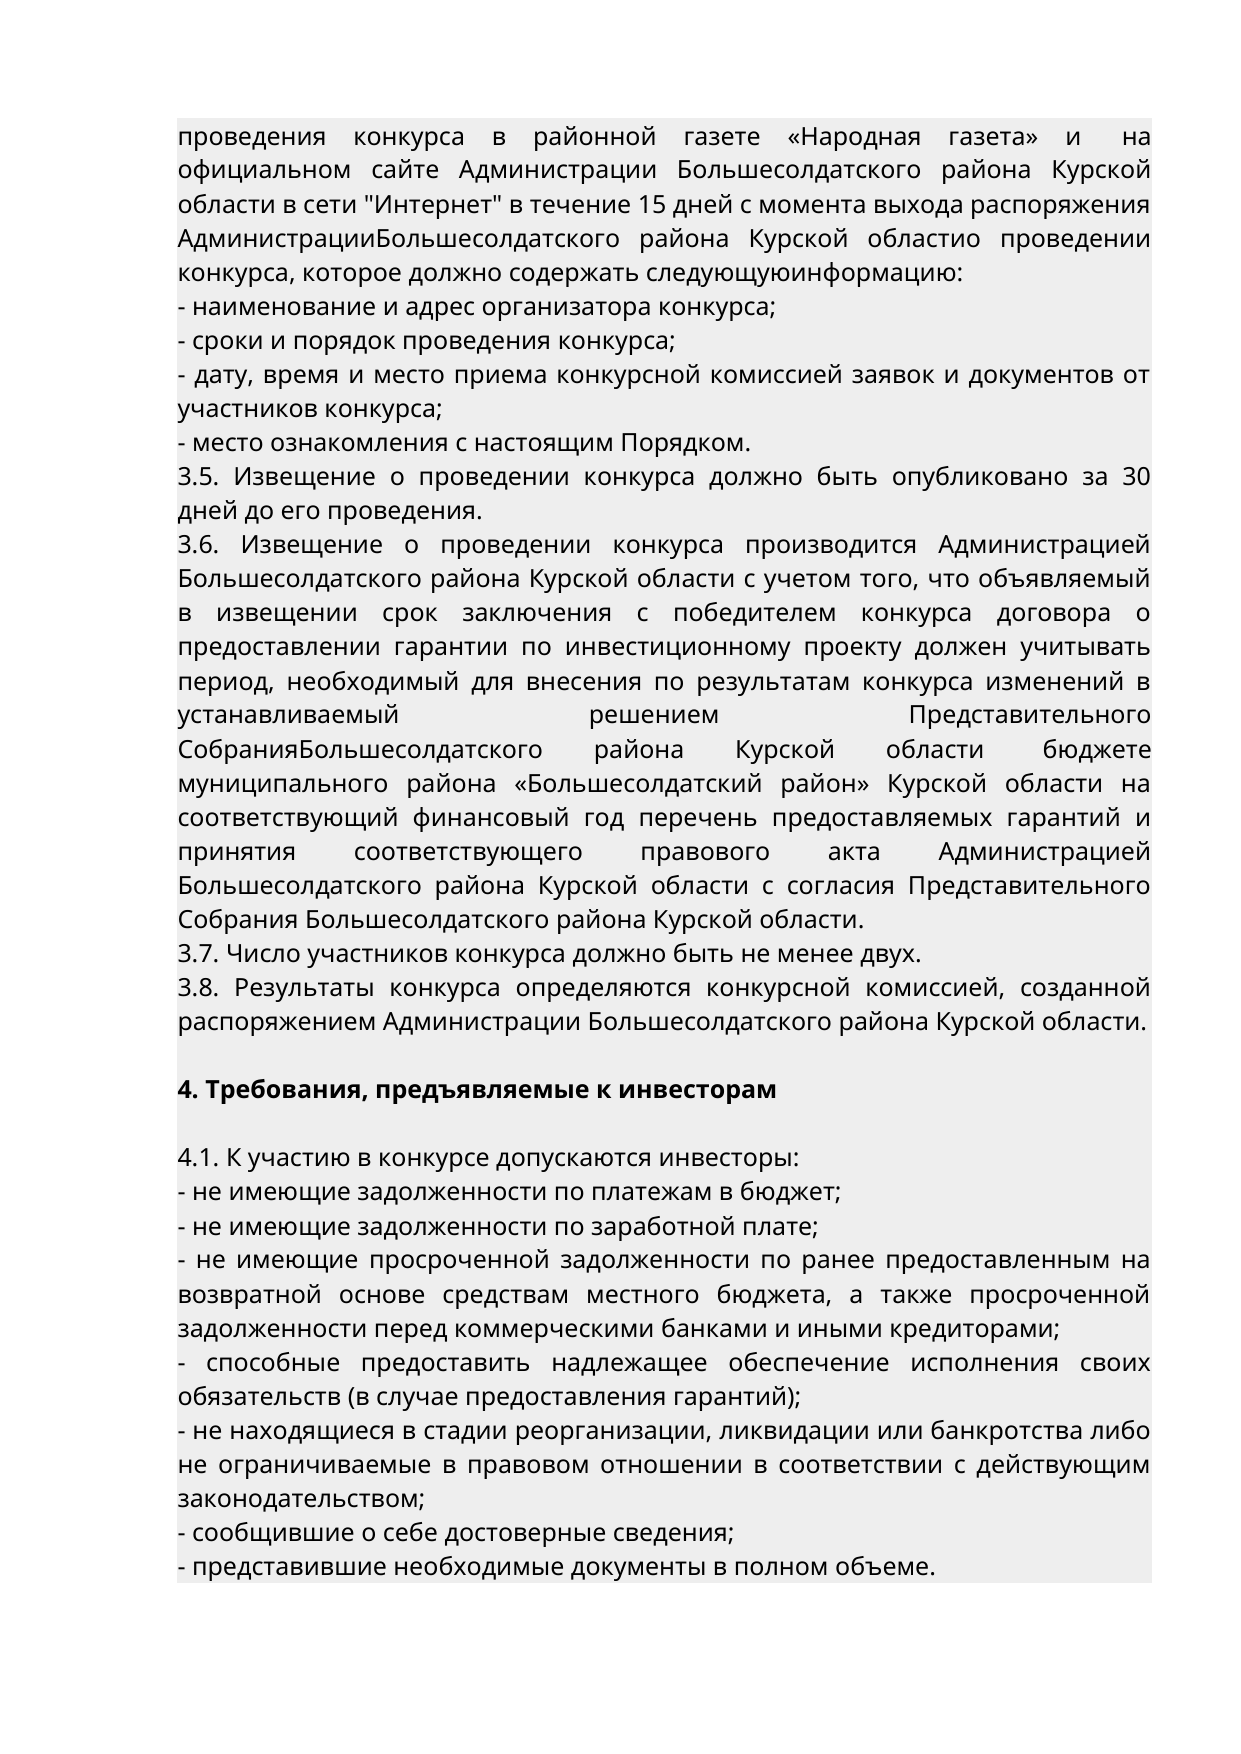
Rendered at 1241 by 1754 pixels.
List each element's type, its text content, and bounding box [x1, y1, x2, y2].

text 4.1. К участию в конкурсе допускаются инвесторы: [177, 1140, 1152, 1174]
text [177, 118, 1152, 288]
text - не находящиеся в стадии реорганизации, ликвидации или банкротства либо не ограничиваемые в правовом отношении в соответствии с действующим законодательством; [177, 1412, 1152, 1515]
text - наименование и адрес организатора конкурса; [177, 288, 1152, 322]
text - не имеющие задолженности по заработной плате; [177, 1208, 1152, 1242]
text - не имеющие задолженности по платежам в бюджет; [177, 1174, 1152, 1208]
text - место ознакомления с настоящим Порядком. [177, 425, 1152, 459]
text - представившие необходимые документы в полном объеме. [177, 1549, 1152, 1583]
text - способные предоставить надлежащее обеспечение исполнения своих обязательств (в случае предоставления гарантий); [177, 1344, 1152, 1412]
text - сообщившие о себе достоверные сведения; [177, 1515, 1152, 1549]
text - дату, время и место приема конкурсной комиссией заявок и документов от участников конкурса; [177, 357, 1152, 425]
text 3.6. Извещение о проведении конкурса производится Администрацией Большесолдатского района Курской области с учетом того, что объявляемый в извещении срок заключения с победителем конкурса договора о предоставлении гарантии по инвестиционному проекту должен учитывать период, необходимый для внесения по результатам конкурса изменений в устанавливаемый решением Представительного СобранияБольшесолдатского района Курской области бюджете муниципального района «Большесолдатский район» Курской области на соответствующий финансовый год перечень предоставляемых гарантий и принятия соответствующего правового акта Администрацией Большесолдатского района Курской области с согласия Представительного Собрания Большесолдатского района Курской области. [177, 527, 1152, 936]
text 3.5. Извещение о проведении конкурса должно быть опубликовано за 30 дней до его проведения. [177, 459, 1152, 527]
text 3.7. Число участников конкурса должно быть не менее двух. [177, 936, 1152, 970]
text - сроки и порядок проведения конкурса; [177, 322, 1152, 357]
text - не имеющие просроченной задолженности по ранее предоставленным на возвратной основе средствам местного бюджета, а также просроченной задолженности перед коммерческими банками и иными кредиторами; [177, 1242, 1152, 1344]
text 4. Требования, предъявляемые к инвесторам [177, 1072, 1152, 1106]
text 3.8. Результаты конкурса определяются конкурсной комиссией, созданной распоряжением Администрации Большесолдатского района Курской области. [177, 970, 1152, 1038]
